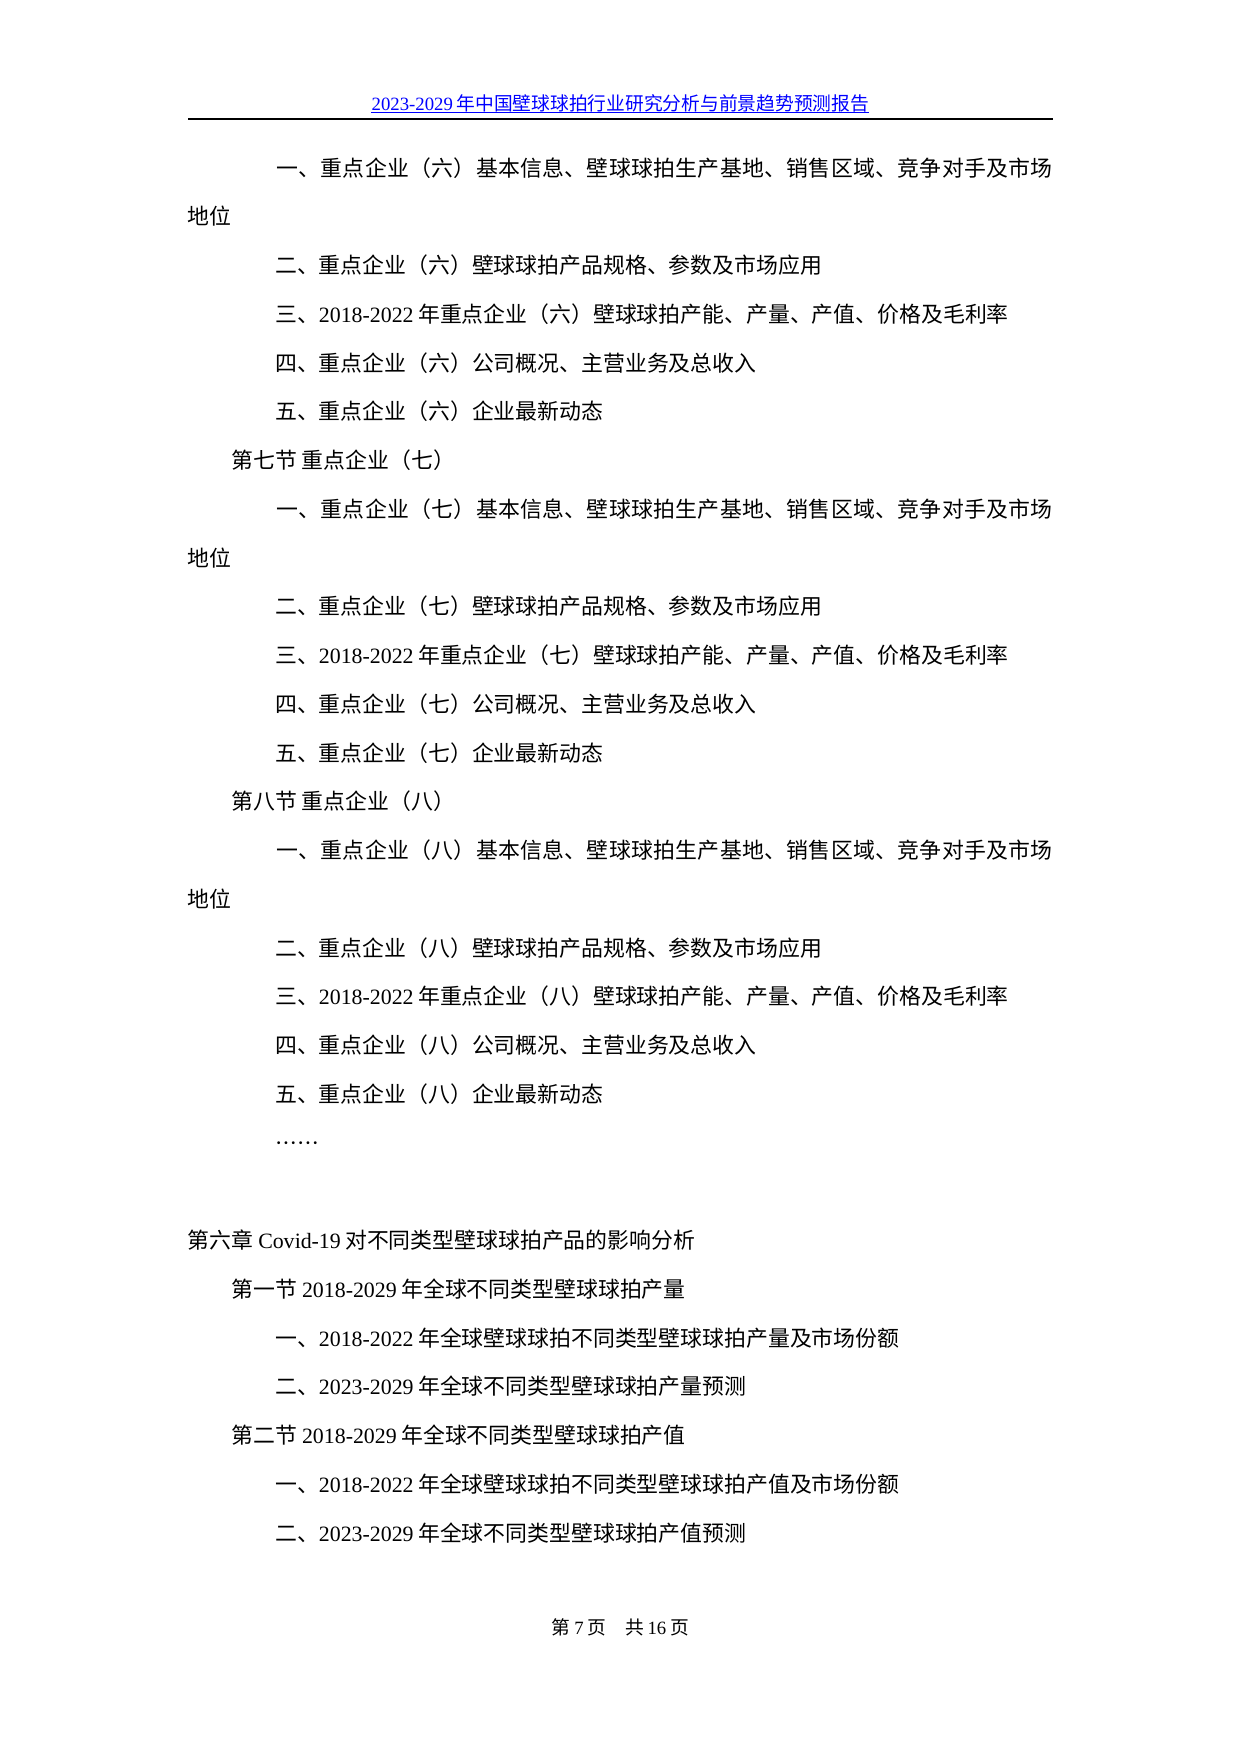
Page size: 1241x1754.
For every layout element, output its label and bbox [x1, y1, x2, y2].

text [187, 150, 1053, 1548]
